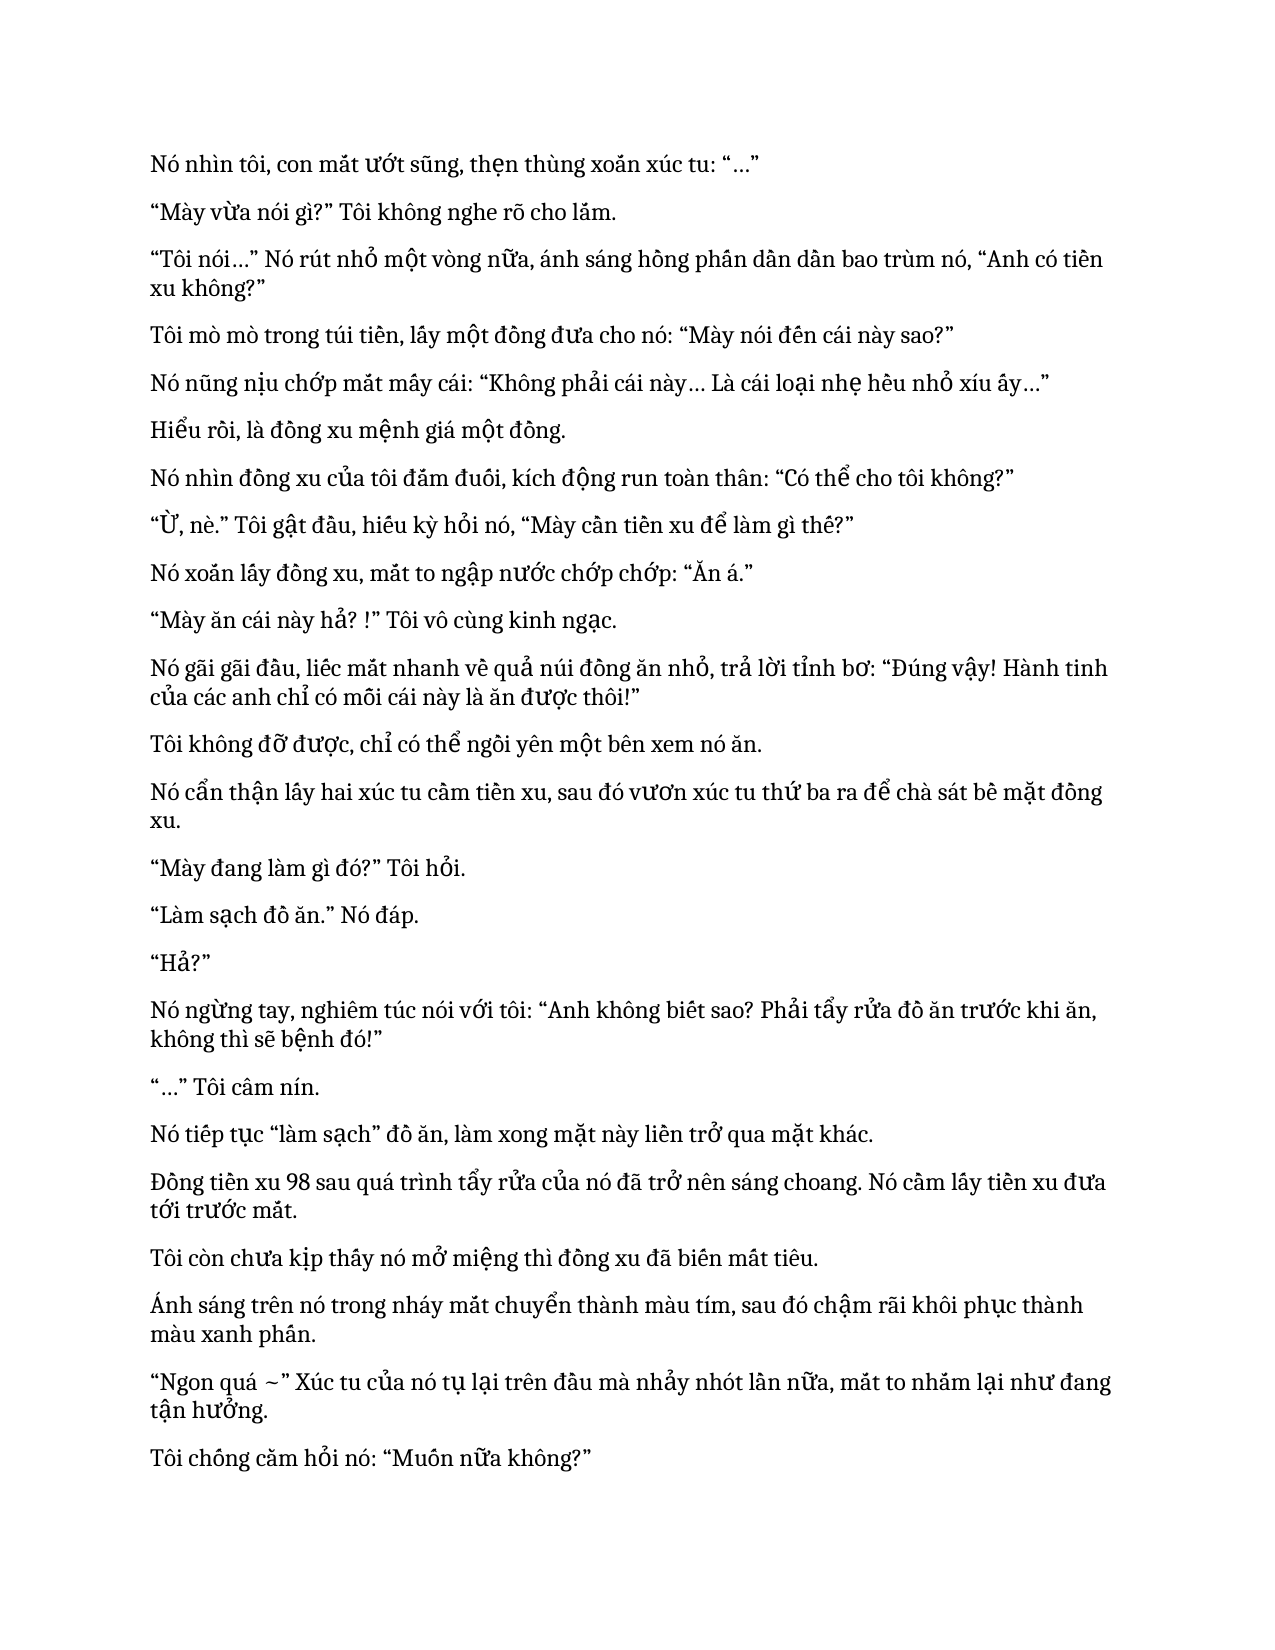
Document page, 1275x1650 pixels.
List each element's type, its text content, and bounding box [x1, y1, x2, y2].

text Nó cẩn thận lấy hai xúc tu cầm tiền xu, sau đó vươn xúc tu thứ ba ra để chà sát bề mặt đồng xu. [150, 777, 1125, 835]
text Nó gãi gãi đầu, liếc mắt nhanh về quả núi đồng ăn nhỏ, trả lời tỉnh bơ: “Đúng vậy! Hành tinh của các anh chỉ có mỗi cái này là ăn được thôi!” [150, 654, 1125, 711]
text Nó nhìn đồng xu của tôi đắm đuối, kích động run toàn thân: “Có thể cho tôi không?” [150, 464, 1125, 492]
text Nó xoắn lấy đồng xu, mắt to ngập nước chớp chớp: “Ăn á.” [150, 559, 1125, 587]
text “Ngon quá ~” Xúc tu của nó tụ lại trên đầu mà nhảy nhót lần nữa, mắt to nhắm lại như đang tận hưởng. [150, 1367, 1125, 1425]
text “Làm sạch đồ ăn.” Nó đáp. [150, 901, 1125, 930]
text “Tôi nói…” Nó rút nhỏ một vòng nữa, ánh sáng hồng phấn dần dần bao trùm nó, “Anh có tiền xu không?” [150, 245, 1125, 302]
text Nó tiếp tục “làm sạch” đồ ăn, làm xong mặt này liền trở qua mặt khác. [150, 1120, 1125, 1149]
text Nó nũng nịu chớp mắt mấy cái: “Không phải cái này… Là cái loại nhẹ hều nhỏ xíu ấy…” [150, 369, 1125, 397]
text “Mày đang làm gì đó?” Tôi hỏi. [150, 854, 1125, 882]
text “Ừ, nè.” Tôi gật đầu, hiếu kỳ hỏi nó, “Mày cần tiền xu để làm gì thế?” [150, 511, 1125, 540]
text Tôi mò mò trong túi tiền, lấy một đồng đưa cho nó: “Mày nói đến cái này sao?” [150, 321, 1125, 350]
text “Hả?” [150, 949, 1125, 977]
text Nó ngừng tay, nghiêm túc nói với tôi: “Anh không biết sao? Phải tẩy rửa đồ ăn trước khi ăn, không thì sẽ bệnh đó!” [150, 996, 1125, 1054]
text Tôi không đỡ được, chỉ có thể ngồi yên một bên xem nó ăn. [150, 730, 1125, 759]
text Đồng tiền xu 98 sau quá trình tẩy rửa của nó đã trở nên sáng choang. Nó cầm lấy tiền xu đưa tới trước mắt. [150, 1167, 1125, 1225]
text “…” Tôi câm nín. [150, 1072, 1125, 1101]
text “Mày ăn cái này hả? !” Tôi vô cùng kinh ngạc. [150, 606, 1125, 635]
text Nó nhìn tôi, con mắt ướt sũng, thẹn thùng xoắn xúc tu: “…” [150, 150, 1125, 179]
text Tôi chống cằm hỏi nó: “Muốn nữa không?” [150, 1444, 1125, 1472]
text Tôi còn chưa kịp thấy nó mở miệng thì đồng xu đã biến mất tiêu. [150, 1244, 1125, 1272]
text “Mày vừa nói gì?” Tôi không nghe rõ cho lắm. [150, 197, 1125, 226]
text Ánh sáng trên nó trong nháy mắt chuyển thành màu tím, sau đó chậm rãi khôi phục thành màu xanh phấn. [150, 1291, 1125, 1349]
text Hiểu rồi, là đồng xu mệnh giá một đồng. [150, 416, 1125, 445]
